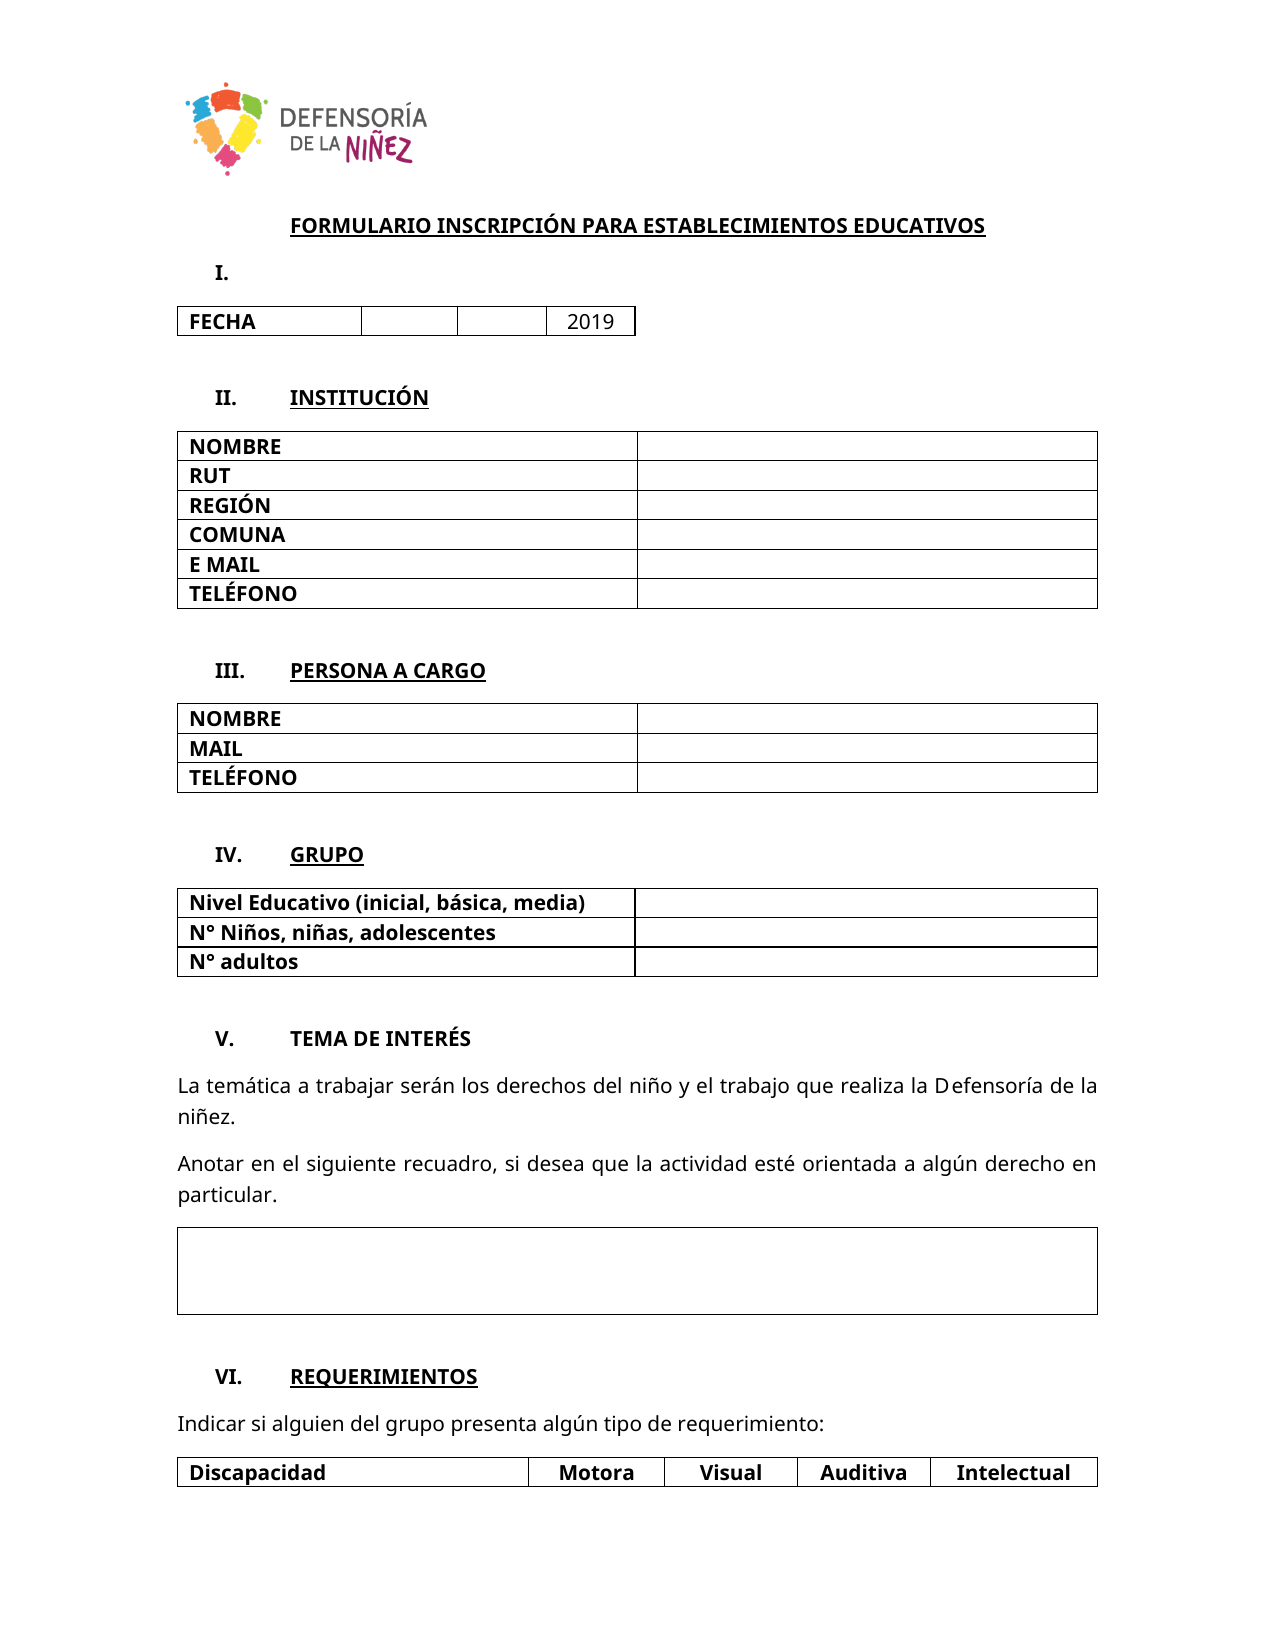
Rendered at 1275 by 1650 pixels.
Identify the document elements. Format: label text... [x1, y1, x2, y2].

table_cell [638, 550, 1097, 578]
table_cell MAIL [178, 734, 637, 762]
table_header FECHA [178, 307, 361, 335]
table_cell [636, 918, 1097, 946]
picture [177, 73, 436, 184]
table_header [458, 307, 546, 335]
table_header NOMBRE [178, 432, 637, 460]
table_header Discapacidad [178, 1458, 528, 1486]
text La temática a trabajar serán los derechos del niño y el trabajo que realiza la Defensoría de la niñez. [177, 1071, 1098, 1131]
list INSTITUCIÓN [215, 383, 1098, 412]
table_cell N° adultos [178, 948, 634, 976]
table_header Motora [529, 1458, 664, 1486]
text FORMULARIO INSCRIPCIÓN PARA ESTABLECIMIENTOS EDUCATIVOS [177, 211, 1098, 239]
table_cell E MAIL [178, 550, 637, 578]
table_header Visual [665, 1458, 797, 1486]
list GRUPO [215, 840, 1098, 868]
table_header Intelectual [931, 1458, 1097, 1486]
table_header 2019 [547, 307, 634, 335]
list TEMA DE INTERÉS [215, 1024, 1098, 1053]
table_cell COMUNA [178, 520, 637, 549]
table_cell REGIÓN [178, 491, 637, 519]
table_cell [638, 520, 1097, 549]
table_cell TELÉFONO [178, 763, 637, 792]
table_cell [638, 461, 1097, 490]
table_cell RUT [178, 461, 637, 490]
table_cell [638, 579, 1097, 608]
table_header [636, 889, 1097, 917]
table_header Nivel Educativo (inicial, básica, media) [178, 889, 634, 917]
table_header [638, 704, 1097, 733]
text Anotar en el siguiente recuadro, si desea que la actividad esté orientada a algún derecho en particular. [177, 1149, 1098, 1208]
list REQUERIMIENTOS [215, 1362, 1098, 1390]
table_header [362, 307, 457, 335]
table_cell [638, 491, 1097, 519]
table_header NOMBRE [178, 704, 637, 733]
table_cell TELÉFONO [178, 579, 637, 608]
table_cell N° Niños, niñas, adolescentes [178, 918, 634, 946]
table_cell [636, 948, 1097, 976]
table_header [638, 432, 1097, 460]
text Indicar si alguien del grupo presenta algún tipo de requerimiento: [177, 1409, 1098, 1438]
table_cell [638, 734, 1097, 762]
table_header Auditiva [798, 1458, 930, 1486]
table_cell [638, 763, 1097, 792]
list PERSONA A CARGO [215, 656, 1098, 684]
table_header [178, 1228, 1097, 1314]
